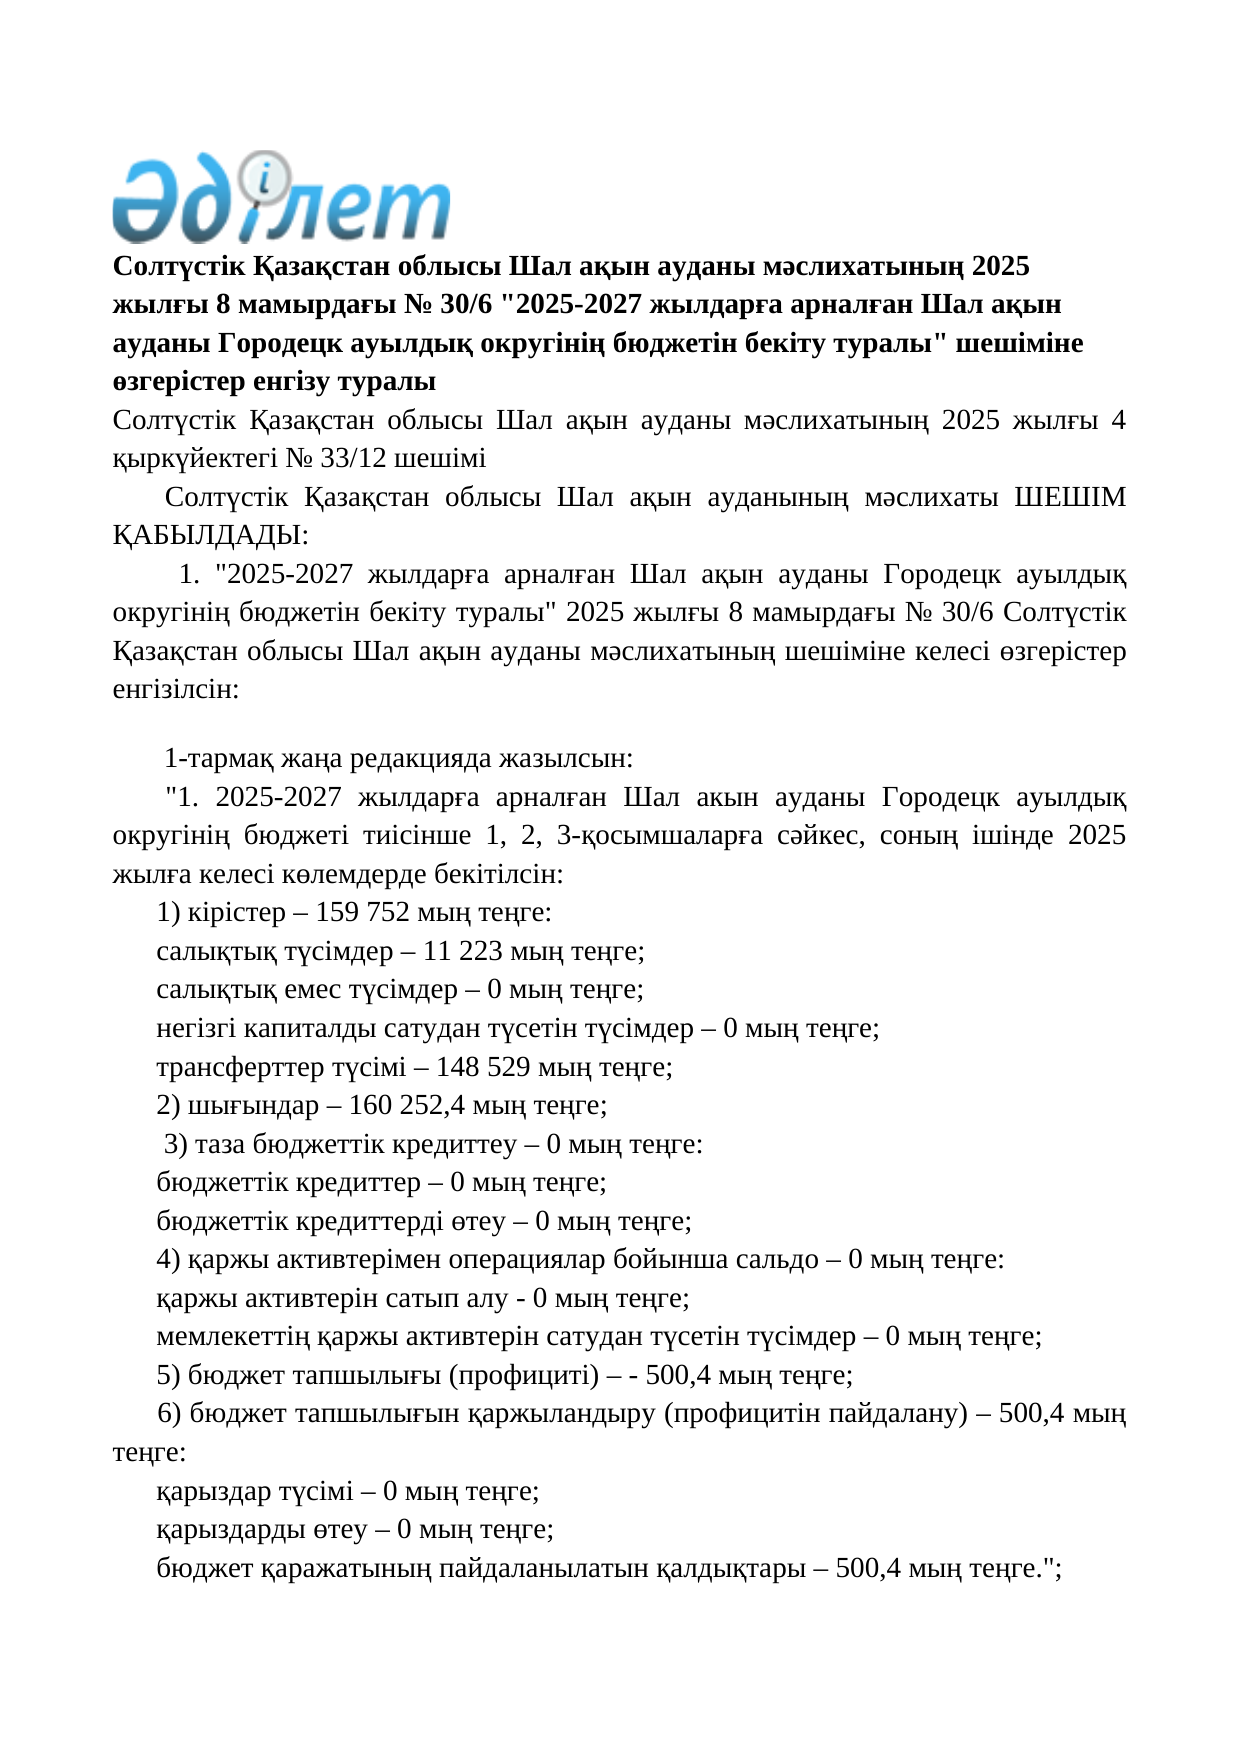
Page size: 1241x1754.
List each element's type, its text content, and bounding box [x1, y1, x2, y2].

text 2) шығындар – 160 252,4 мың теңге; [112, 1087, 1128, 1121]
text трансферттер түсімі – 148 529 мың теңге; [112, 1049, 1128, 1082]
text мемлекеттің қаржы активтерін сатудан түсетін түсімдер – 0 мың теңге; [112, 1318, 1128, 1352]
text Солтүстік Қазақстан облысы Шал ақын ауданы мәслихатының 2025 жылғы 4 қыркүйектегі № 33/12 шешімі [112, 402, 1128, 474]
text "1. 2025-2027 жылдарға арналған Шал акын ауданы Городецк ауылдық округінің бюджеті тиісінше 1, 2, 3-қосымшаларға сәйкес, соның ішінде 2025 жылға келесі көлемдерде бекітілсін: [112, 779, 1128, 889]
picture [112, 150, 451, 244]
text Солтүстік Қазақстан облысы Шал ақын ауданы мәслихатының 2025 жылғы 8 мамырдағы № 30/6 "2025-2027 жылдарға арналған Шал ақын ауданы Городецк ауылдық округінің бюджетін бекіту туралы" шешіміне өзгерістер енгізу туралы [112, 248, 1128, 397]
text бюджеттік кредиттер – 0 мың теңге; [112, 1164, 1128, 1198]
text 6) бюджет тапшылығын қаржыландыру (профицитін пайдалану) – 500,4 мың теңге: [112, 1396, 1128, 1468]
text 5) бюджет тапшылығы (профициті) – - 500,4 мың теңге; [112, 1357, 1128, 1391]
text Солтүстік Қазақстан облысы Шал ақын ауданының мәслихаты ШЕШІМ ҚАБЫЛДАДЫ: [112, 479, 1128, 551]
text салықтық түсімдер – 11 223 мың теңге; [112, 933, 1128, 967]
text 1. "2025-2027 жылдарға арналған Шал ақын ауданы Городецк ауылдық округінің бюджетін бекіту туралы" 2025 жылғы 8 мамырдағы № 30/6 Солтүстік Қазақстан облысы Шал ақын ауданы мәслихатының шешіміне келесі өзгерістер енгізілсін: [112, 556, 1128, 705]
text қарыздарды өтеу – 0 мың теңге; [112, 1511, 1128, 1545]
text қарыздар түсімі – 0 мың теңге; [112, 1473, 1128, 1506]
text 3) таза бюджеттік кредиттеу – 0 мың теңге: [112, 1126, 1128, 1159]
text қаржы активтерін сатып алу - 0 мың теңге; [112, 1280, 1128, 1313]
text 1-тармақ жаңа редакцияда жазылсын: [112, 740, 1128, 774]
text бюджеттік кредиттерді өтеу – 0 мың теңге; [112, 1203, 1128, 1236]
text 1) кірістер – 159 752 мың теңге: [112, 894, 1128, 928]
text негізгі капиталды сатудан түсетін түсімдер – 0 мың теңге; [112, 1010, 1128, 1044]
text салықтық емес түсімдер – 0 мың теңге; [112, 972, 1128, 1005]
text 4) қаржы активтерімен операциялар бойынша сальдо – 0 мың теңге: [112, 1241, 1128, 1275]
text бюджет қаражатының пайдаланылатын қалдықтары – 500,4 мың теңге."; [112, 1550, 1128, 1583]
